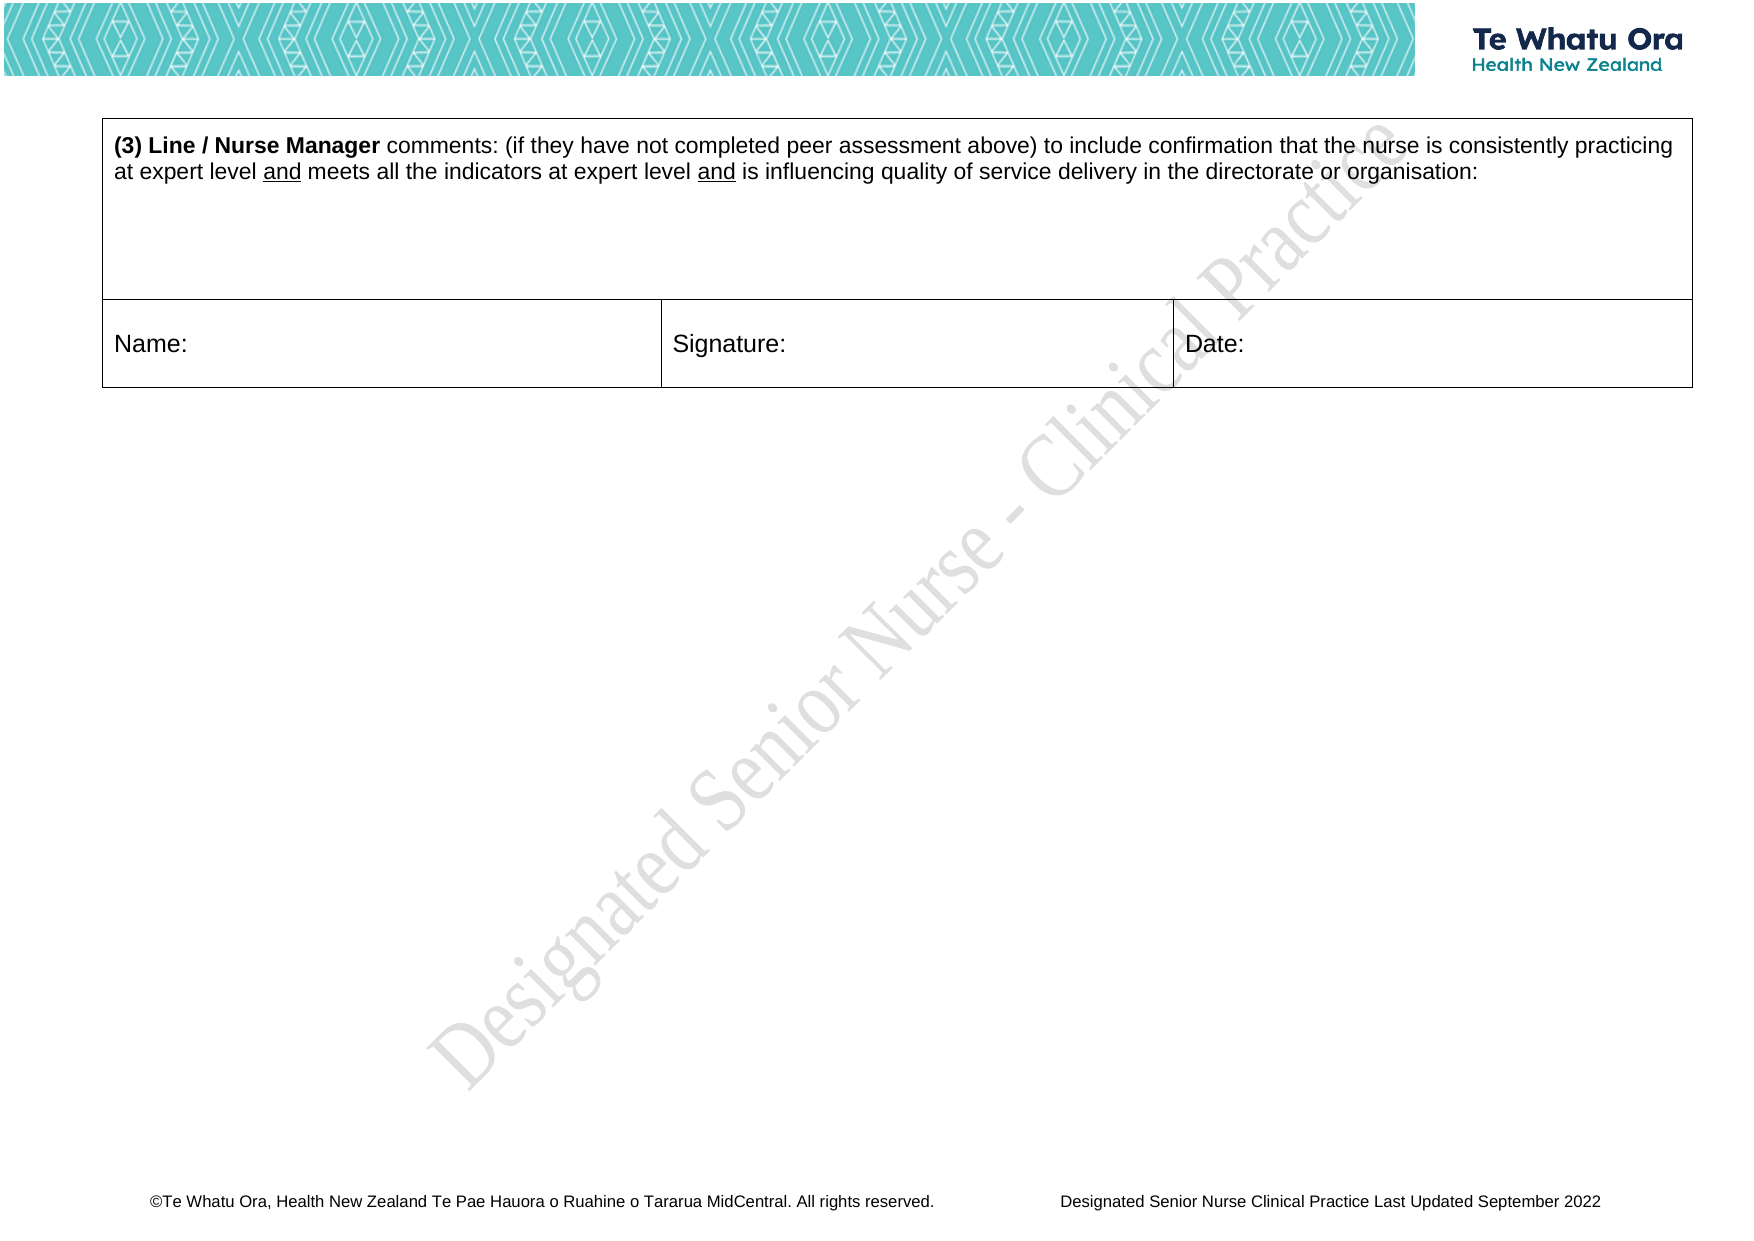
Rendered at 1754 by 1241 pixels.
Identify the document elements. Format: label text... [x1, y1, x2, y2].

picture [2, 3, 1415, 75]
table_cell (3) Line / Nurse Manager comments: (if they have not completed peer assessment above) to include confirmation that the nurse is consistently practicing at expert level and meets all the indicators at expert level and is influencing quality of service delivery in the directorate or organisation: [103, 119, 1692, 299]
table_cell Signature: [662, 300, 1173, 387]
table_cell Date: [1174, 300, 1692, 387]
picture [1472, 27, 1683, 71]
table_cell Name: [103, 300, 661, 387]
